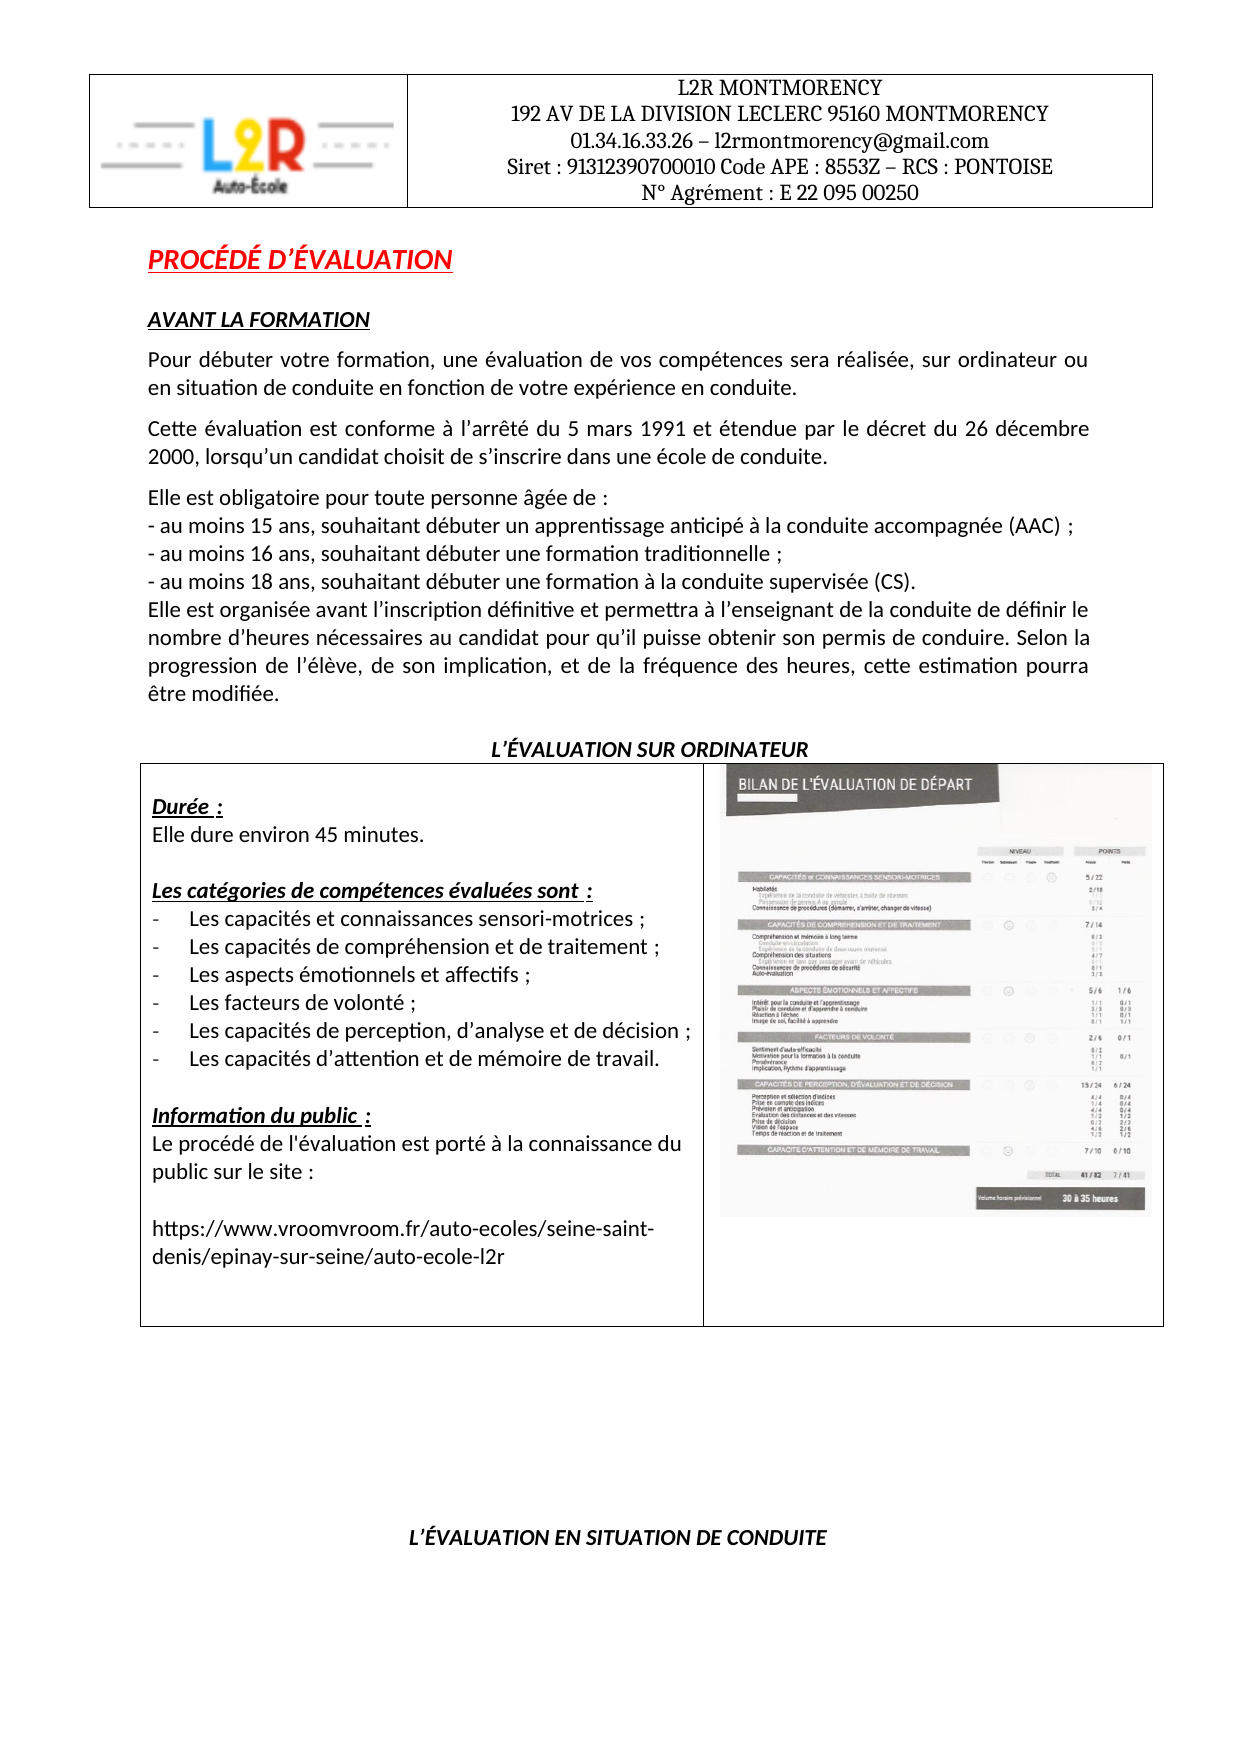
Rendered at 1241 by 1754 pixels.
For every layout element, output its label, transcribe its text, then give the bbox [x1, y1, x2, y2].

text AVANT LA FORMATION [148, 305, 1093, 333]
text L’ÉVALUATION SUR ORDINATEUR [148, 735, 1123, 763]
text - au moins 15 ans, souhaitant débuter un apprentissage anticipé à la conduite accompagnée (AAC) ; [148, 511, 1091, 539]
picture [719, 764, 1153, 1217]
text L’ÉVALUATION EN SITUATION DE CONDUITE [148, 1523, 1091, 1551]
text PROCÉDÉ D’ÉVALUATION [148, 241, 1093, 277]
text Elle est obligatoire pour toute personne âgée de : [148, 483, 1091, 511]
text - au moins 16 ans, souhaitant débuter une formation traditionnelle ; [148, 539, 1091, 567]
text Pour débuter votre formation, une évaluation de vos compétences sera réalisée, sur ordinateur ou en situation de conduite en fonction de votre expérience en conduite. [148, 346, 1091, 402]
text - au moins 18 ans, souhaitant débuter une formation à la conduite supervisée (CS). [148, 567, 1091, 595]
table_header [704, 764, 1163, 1326]
text Cette évaluation est conforme à l’arrêté du 5 mars 1991 et étendue par le décret du 26 décembre 2000, lorsqu’un candidat choisit de s’inscrire dans une école de conduite. [148, 414, 1091, 470]
text Elle est organisée avant l’inscription définitive et permettra à l’enseignant de la conduite de définir le nombre d’heures nécessaires au candidat pour qu’il puisse obtenir son permis de conduire. Selon la progression de l’élève, de son implication, et de la fréquence des heures, cette estimation pourra être modifiée. [148, 595, 1091, 707]
table_header Durée : Elle dure environ 45 minutes. Les catégories de compétences évaluées sont : Les capacités et connaissances sensori-motrices ; Les capacités de compréhension et de traitement ; Les aspects émotionnels et affectifs ; Les facteurs de volonté ; Les capacités de perception, d’analyse et de décision ; Les capacités d’attention et de mémoire de travail. Information du public : Le procédé de l'évaluation est porté à la connaissance du public sur le site : https://www.vroomvroom.fr/auto-ecoles/seine-saint-denis/epinay-sur-seine/auto-ecole-l2r [141, 764, 703, 1326]
